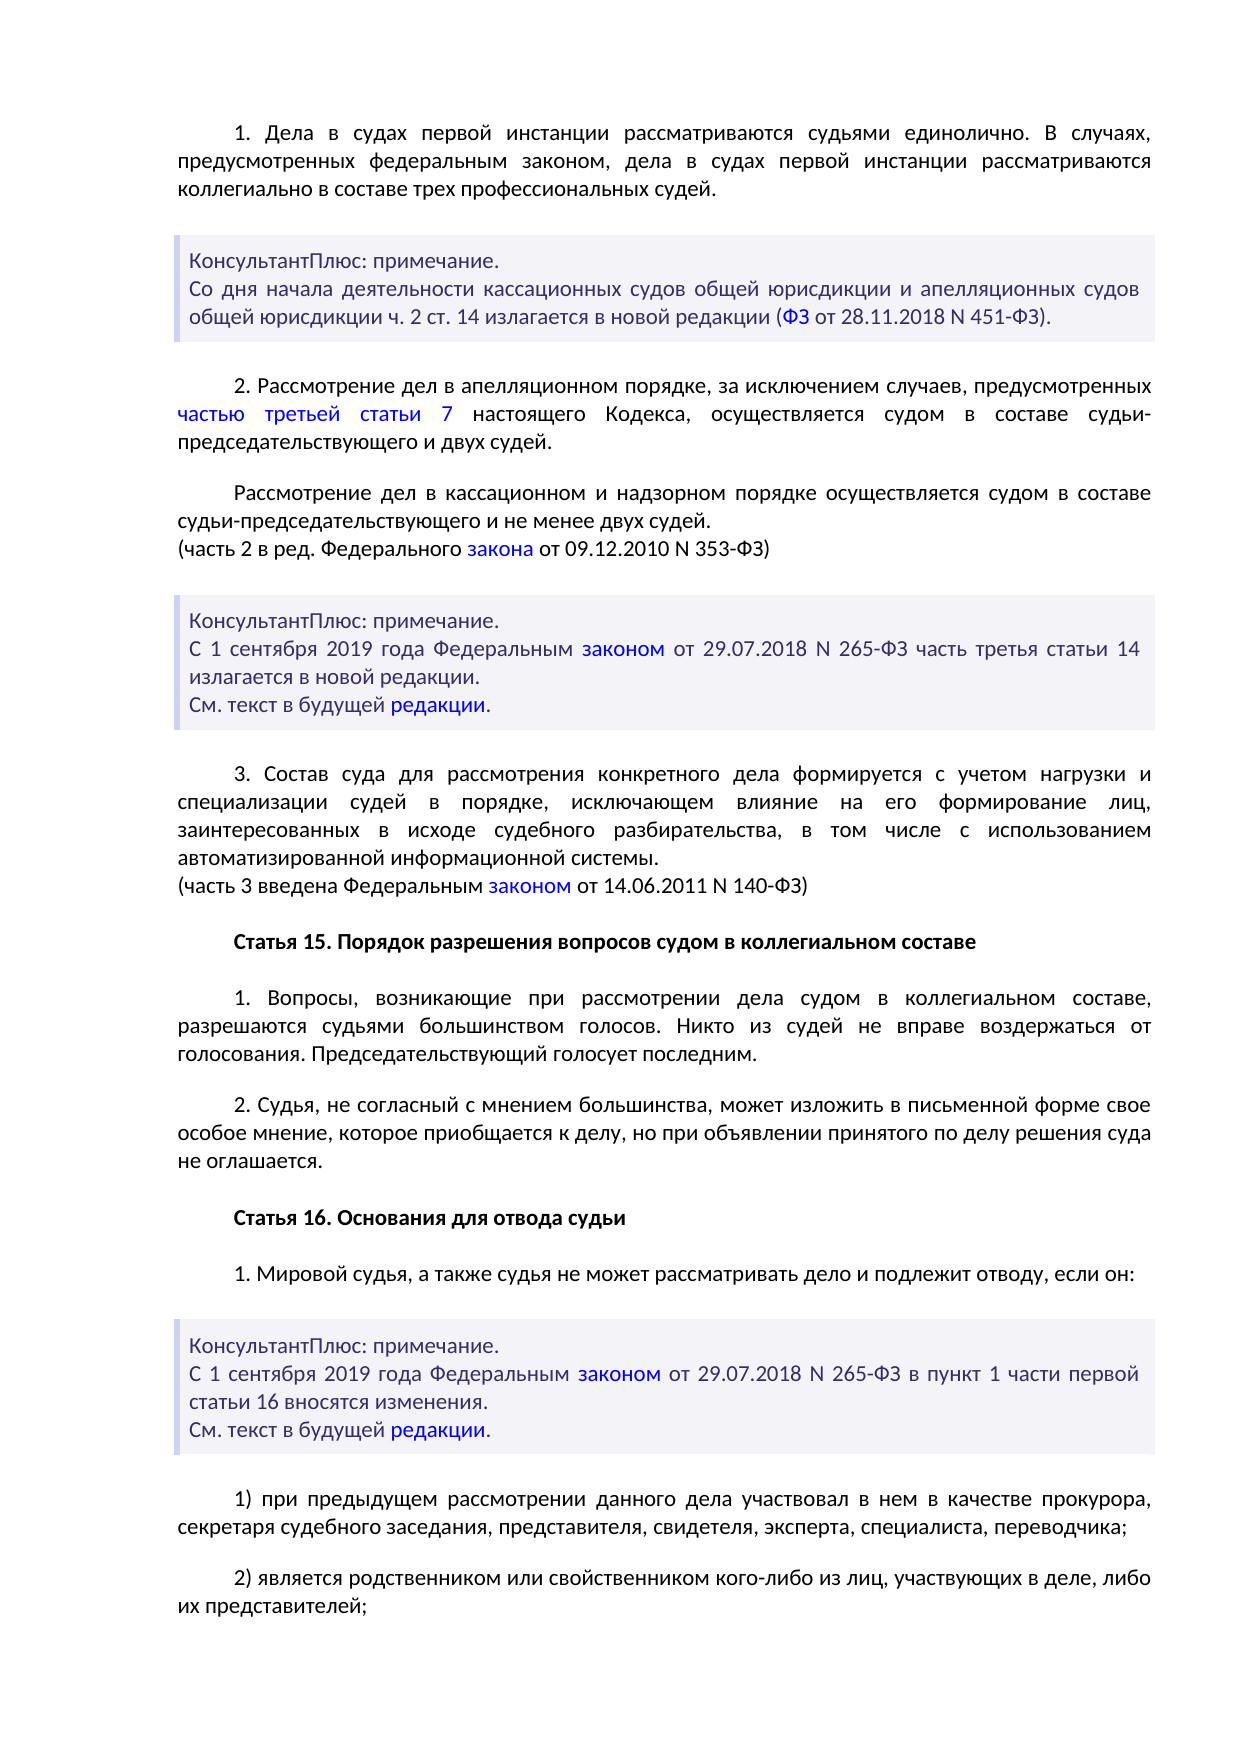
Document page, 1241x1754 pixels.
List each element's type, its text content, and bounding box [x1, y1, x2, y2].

text 1. Мировой судья, а также судья не может рассматривать дело и подлежит отводу, если он: [177, 1259, 1152, 1287]
title Статья 16. Основания для отвода судьи [177, 1203, 1152, 1231]
text 2. Судья, не согласный с мнением большинства, может изложить в письменной форме свое особое мнение, которое приобщается к делу, но при объявлении принятого по делу решения суда не оглашается. [177, 1091, 1152, 1174]
text 1. Вопросы, возникающие при рассмотрении дела судом в коллегиальном составе, разрешаются судьями большинством голосов. Никто из судей не вправе воздержаться от голосования. Председательствующий голосует последним. [177, 983, 1152, 1068]
text 2) является родственником или свойственником кого-либо из лиц, участвующих в деле, либо их представителей; [177, 1563, 1152, 1619]
text 2. Рассмотрение дел в апелляционном порядке, за исключением случаев, предусмотренных частью третьей статьи 7 настоящего Кодекса, осуществляется судом в составе судьи-председательствующего и двух судей. [177, 371, 1152, 455]
text 3. Состав суда для рассмотрения конкретного дела формируется с учетом нагрузки и специализации судей в порядке, исключающем влияние на его формирование лиц, заинтересованных в исходе судебного разбирательства, в том числе с использованием автоматизированной информационной системы. [177, 759, 1152, 871]
title Статья 15. Порядок разрешения вопросов судом в коллегиальном составе [177, 927, 1152, 956]
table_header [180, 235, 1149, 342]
text (часть 3 введена Федеральным законом от 14.06.2011 N 140-ФЗ) [177, 871, 1152, 899]
text Рассмотрение дел в кассационном и надзорном порядке осуществляется судом в составе судьи-председательствующего и не менее двух судей. [177, 478, 1152, 534]
text 1) при предыдущем рассмотрении данного дела участвовал в нем в качестве прокурора, секретаря судебного заседания, представителя, свидетеля, эксперта, специалиста, переводчика; [177, 1484, 1152, 1540]
text 1. Дела в судах первой инстанции рассматриваются судьями единолично. В случаях, предусмотренных федеральным законом, дела в судах первой инстанции рассматриваются коллегиально в составе трех профессиональных судей. [177, 118, 1152, 202]
text (часть 2 в ред. Федерального закона от 09.12.2010 N 353-ФЗ) [177, 534, 1152, 562]
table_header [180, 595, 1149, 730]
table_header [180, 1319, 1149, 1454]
